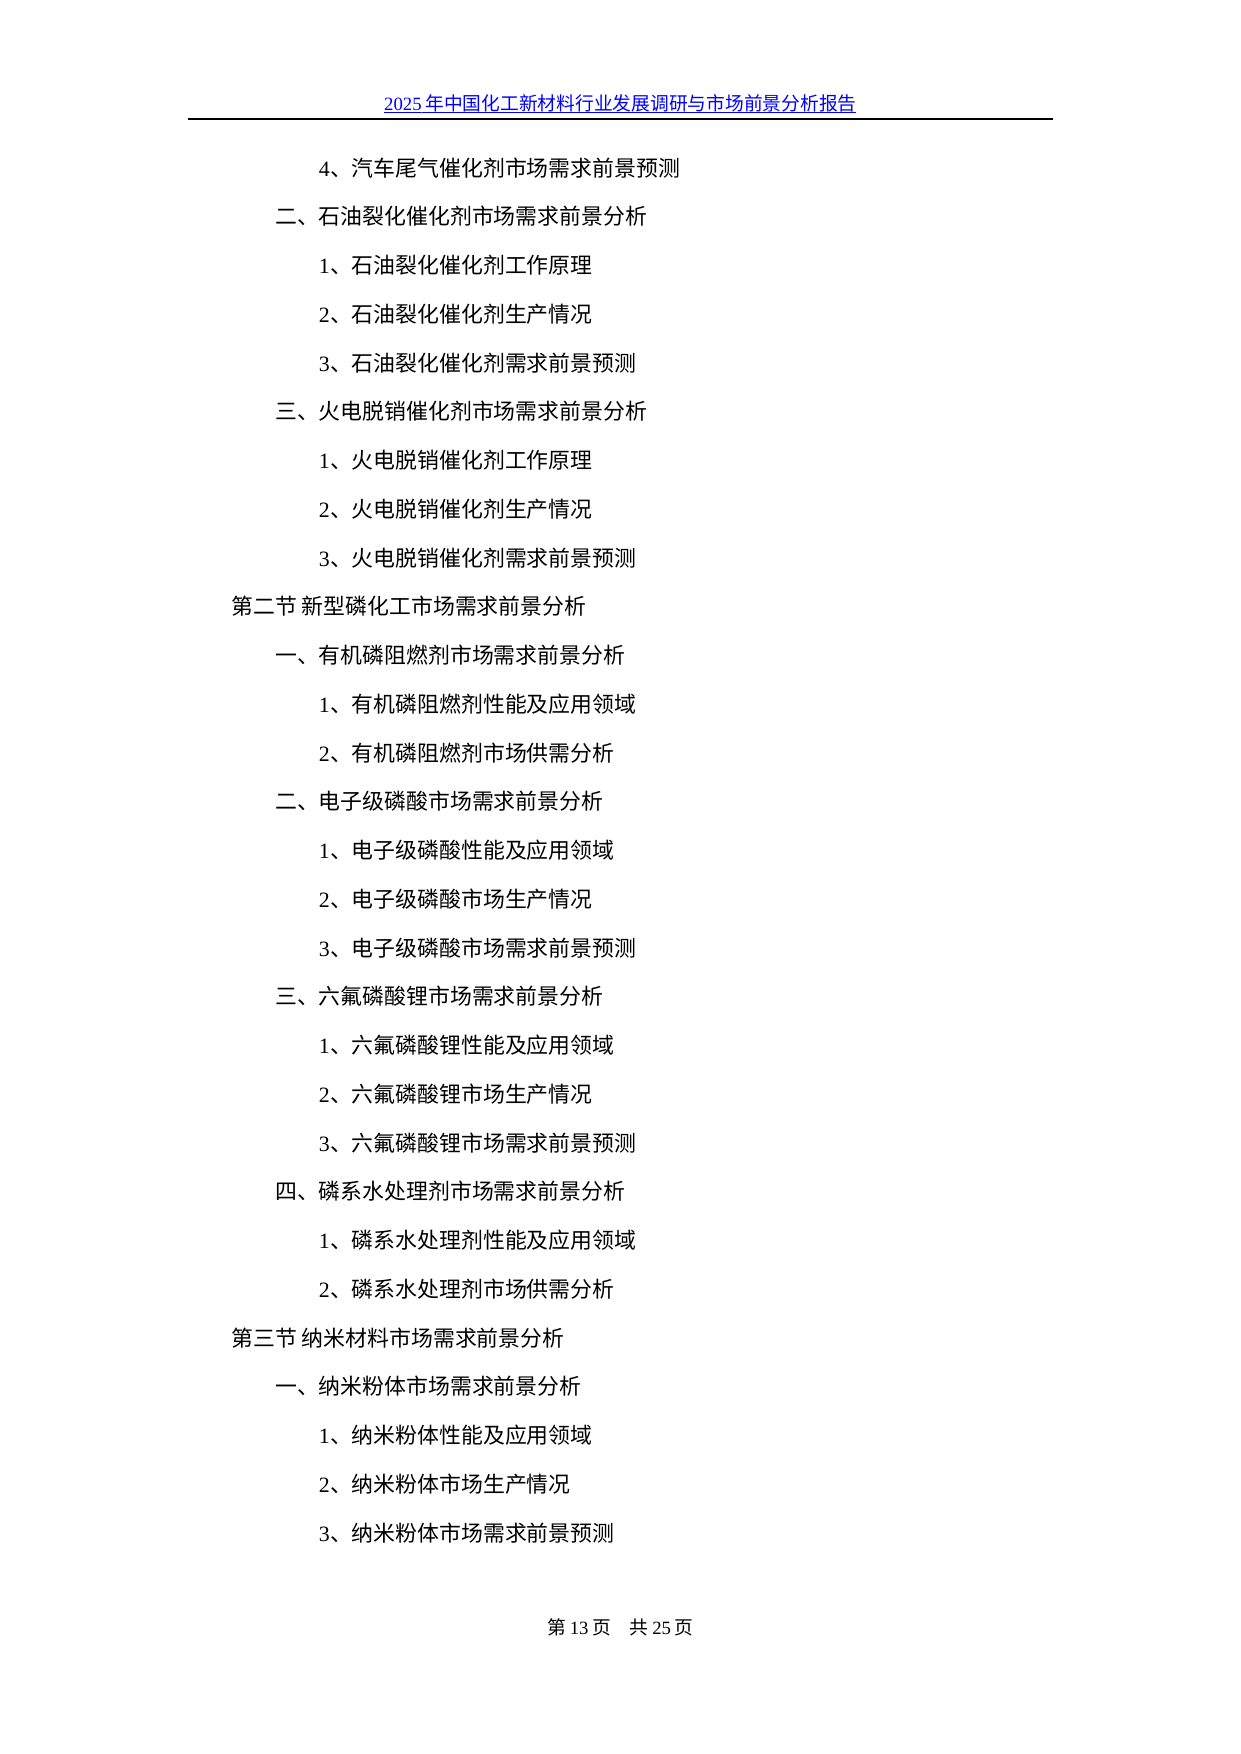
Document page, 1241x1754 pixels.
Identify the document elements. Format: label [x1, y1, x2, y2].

text [187, 150, 1053, 1548]
